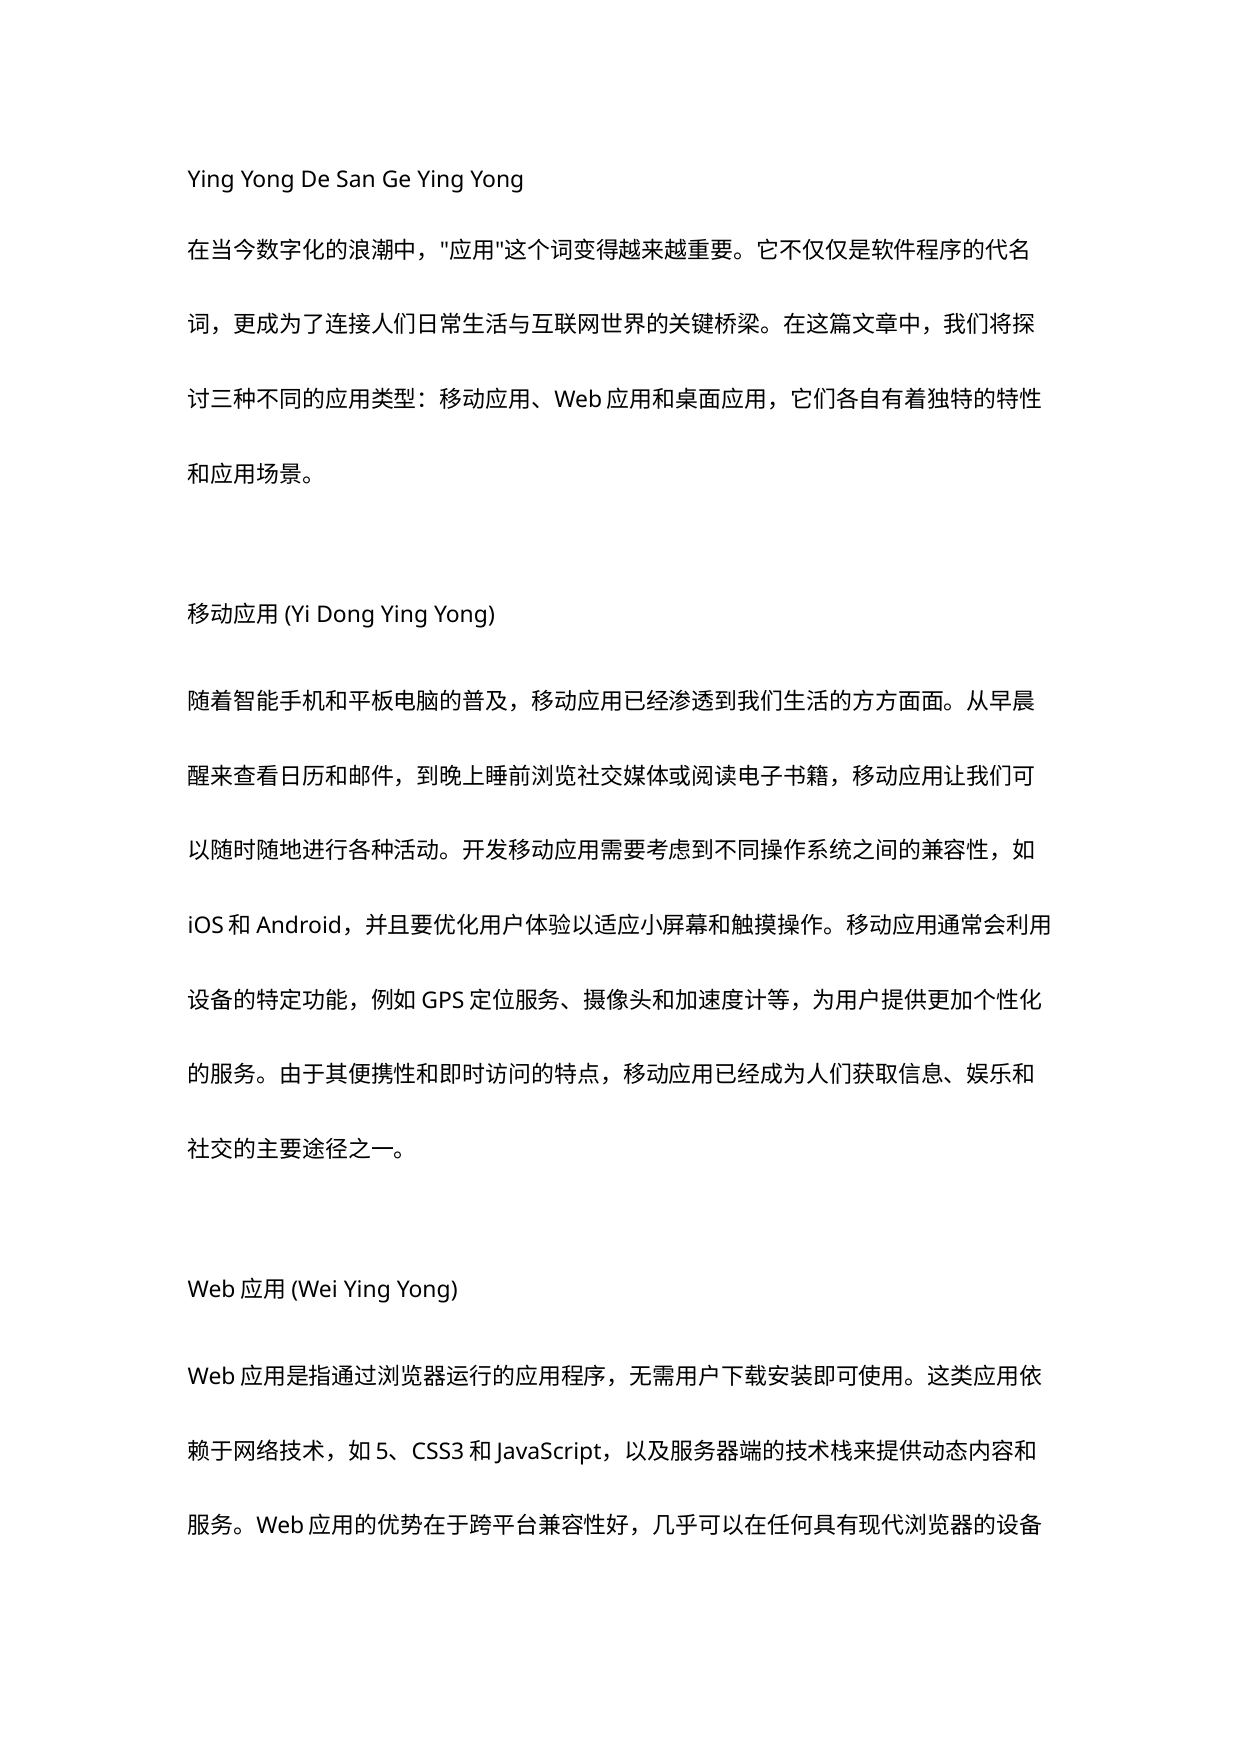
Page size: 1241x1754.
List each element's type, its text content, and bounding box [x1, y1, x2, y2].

text Ying Yong De San Ge Ying Yong [187, 162, 1053, 194]
text Web应用 (Wei Ying Yong) [187, 1256, 1053, 1321]
text 在当今数字化的浪潮中，"应用"这个词变得越来越重要。它不仅仅是软件程序的代名词，更成为了连接人们日常生活与互联网世界的关键桥梁。在这篇文章中，我们将探讨三种不同的应用类型：移动应用、Web应用和桌面应用，它们各自有着独特的特性和应用场景。 [187, 216, 1053, 505]
text 移动应用 (Yi Dong Ying Yong) [187, 580, 1053, 645]
text 随着智能手机和平板电脑的普及，移动应用已经渗透到我们生活的方方面面。从早晨醒来查看日历和邮件，到晚上睡前浏览社交媒体或阅读电子书籍，移动应用让我们可以随时随地进行各种活动。开发移动应用需要考虑到不同操作系统之间的兼容性，如iOS和Android，并且要优化用户体验以适应小屏幕和触摸操作。移动应用通常会利用设备的特定功能，例如GPS定位服务、摄像头和加速度计等，为用户提供更加个性化的服务。由于其便携性和即时访问的特点，移动应用已经成为人们获取信息、娱乐和社交的主要途径之一。 [187, 667, 1053, 1180]
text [187, 1342, 1053, 1557]
